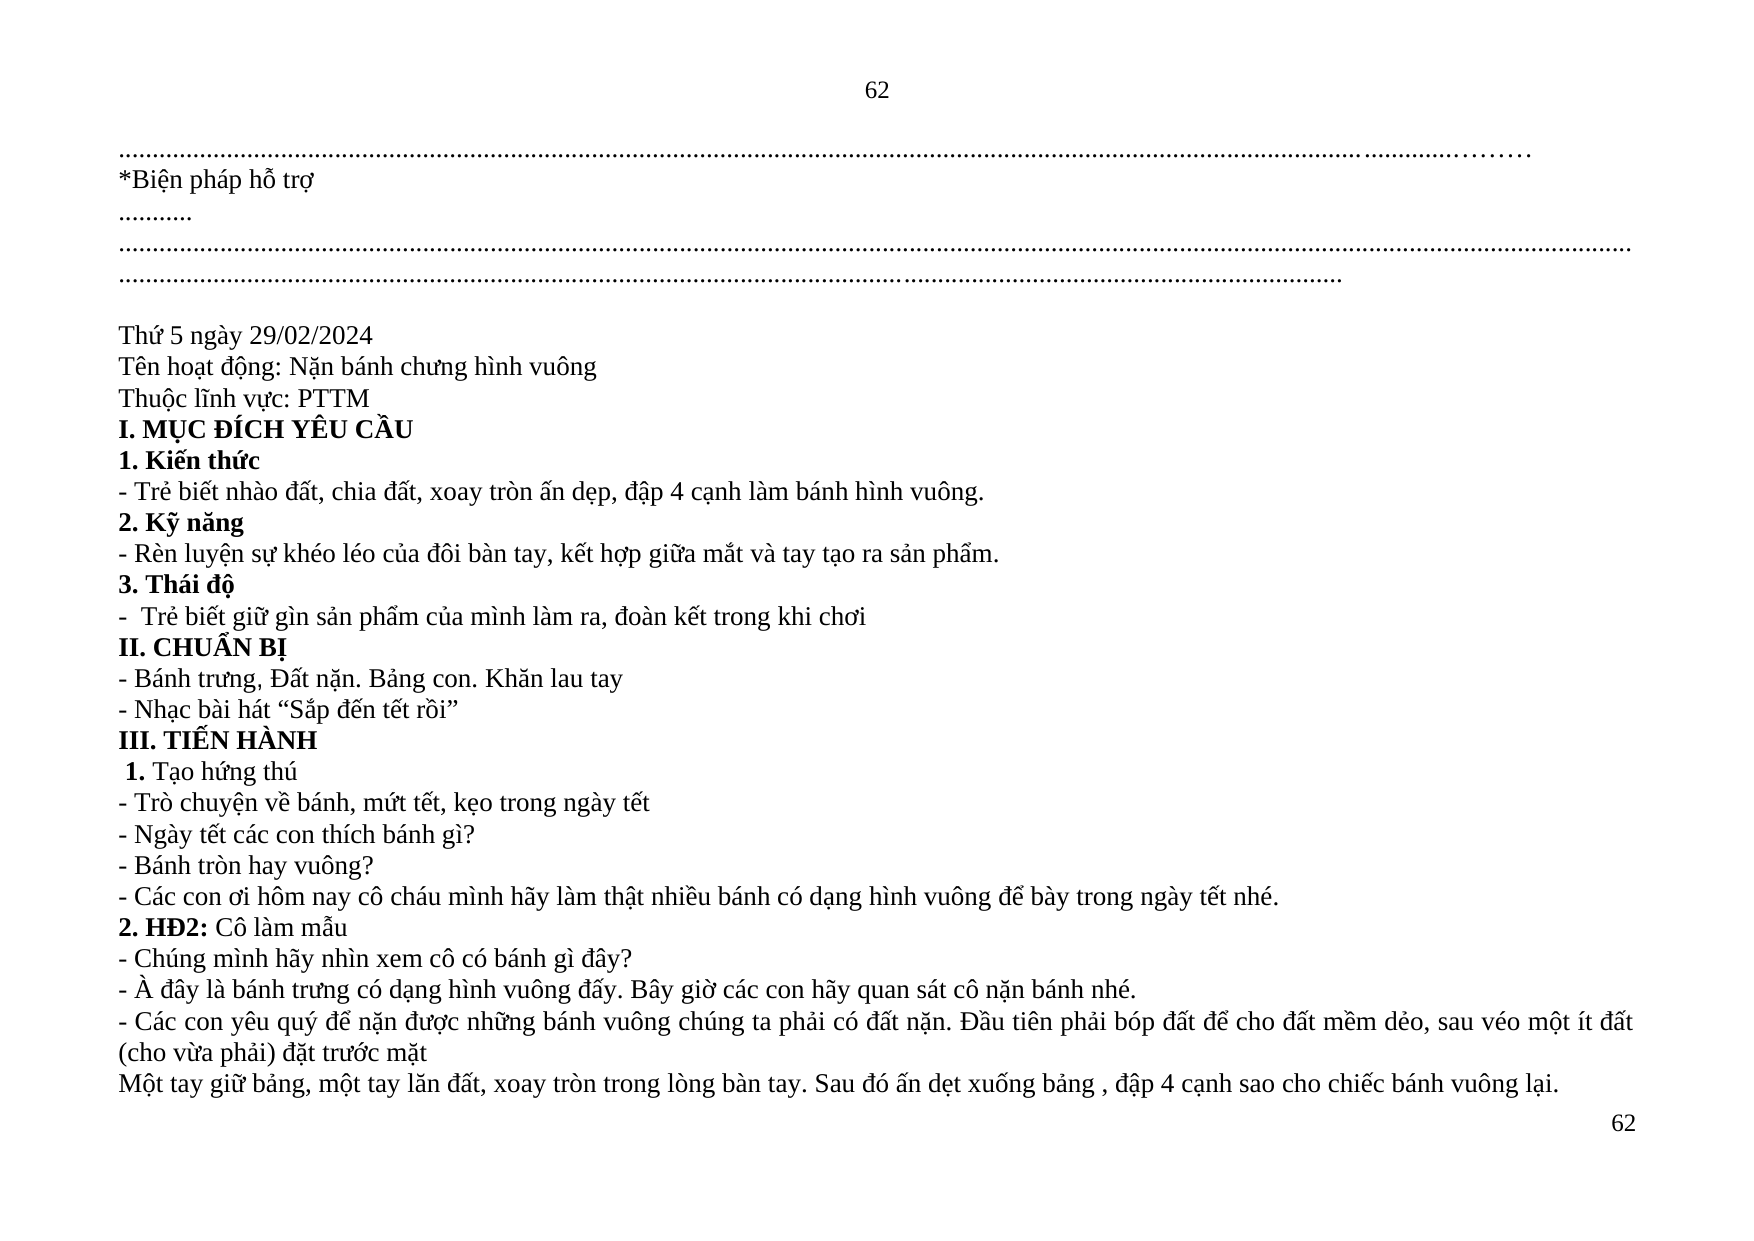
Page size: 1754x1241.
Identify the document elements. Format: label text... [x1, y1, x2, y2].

text II. CHUẨN BỊ [118, 631, 1636, 662]
text - Trẻ biết nhào đất, chia đất, xoay tròn ấn dẹp, đập 4 cạnh làm bánh hình vuông. [118, 475, 1636, 506]
text III. TIẾN HÀNH [118, 724, 1636, 755]
text Một tay giữ bảng, một tay lăn đất, xoay tròn trong lòng bàn tay. Sau đó ấn dẹt xuống bảng , đập 4 cạnh sao cho chiếc bánh vuông lại. [118, 1067, 1636, 1098]
text - Các con yêu quý để nặn được những bánh vuông chúng ta phải có đất nặn. Đầu tiên phải bóp đất để cho đất mềm dẻo, sau véo một ít đất (cho vừa phải) đặt trước mặt [118, 1004, 1636, 1067]
text - Chúng mình hãy nhìn xem cô có bánh gì đây? [118, 942, 1636, 973]
text 1. Kiến thức [118, 444, 1636, 475]
text - Nhạc bài hát “Sắp đến tết rồi” [118, 693, 1636, 724]
text - Trò chuyện về bánh, mứt tết, kẹo trong ngày tết [118, 787, 1636, 818]
text .....................................................................................................................................................................................................……… [118, 132, 1636, 164]
text - Bánh trưng, Đất nặn. Bảng con. Khăn lau tay [118, 662, 1636, 693]
text ................................................................................................................................................................................................................................................................................................................................................................................................................................ [118, 195, 1636, 288]
text *Biện pháp hỗ trợ [118, 164, 1636, 195]
text - Ngày tết các con thích bánh gì? [118, 818, 1636, 849]
text 3. Thái độ [118, 568, 1636, 600]
text 2. HĐ2: Cô làm mẫu [118, 911, 1636, 942]
text Tên hoạt động: Nặn bánh chưng hình vuông [118, 351, 1636, 382]
text - À đây là bánh trưng có dạng hình vuông đấy. Bây giờ các con hãy quan sát cô nặn bánh nhé. [118, 973, 1636, 1004]
text I. MỤC ĐÍCH YÊU CẦU [118, 413, 1636, 444]
text - Rèn luyện sự khéo léo của đôi bàn tay, kết hợp giữa mắt và tay tạo ra sản phẩm. [118, 537, 1636, 568]
text - Bánh tròn hay vuông? [118, 849, 1636, 880]
text Thứ 5 ngày 29/02/2024 [118, 319, 1636, 351]
text 2. Kỹ năng [118, 506, 1636, 537]
text - Trẻ biết giữ gìn sản phẩm của mình làm ra, đoàn kết trong khi chơi [118, 600, 1636, 631]
text 1. Tạo hứng thú [118, 755, 1636, 787]
text Thuộc lĩnh vực: PTTM [118, 382, 1636, 413]
text - Các con ơi hôm nay cô cháu mình hãy làm thật nhiều bánh có dạng hình vuông để bày trong ngày tết nhé. [118, 880, 1636, 911]
